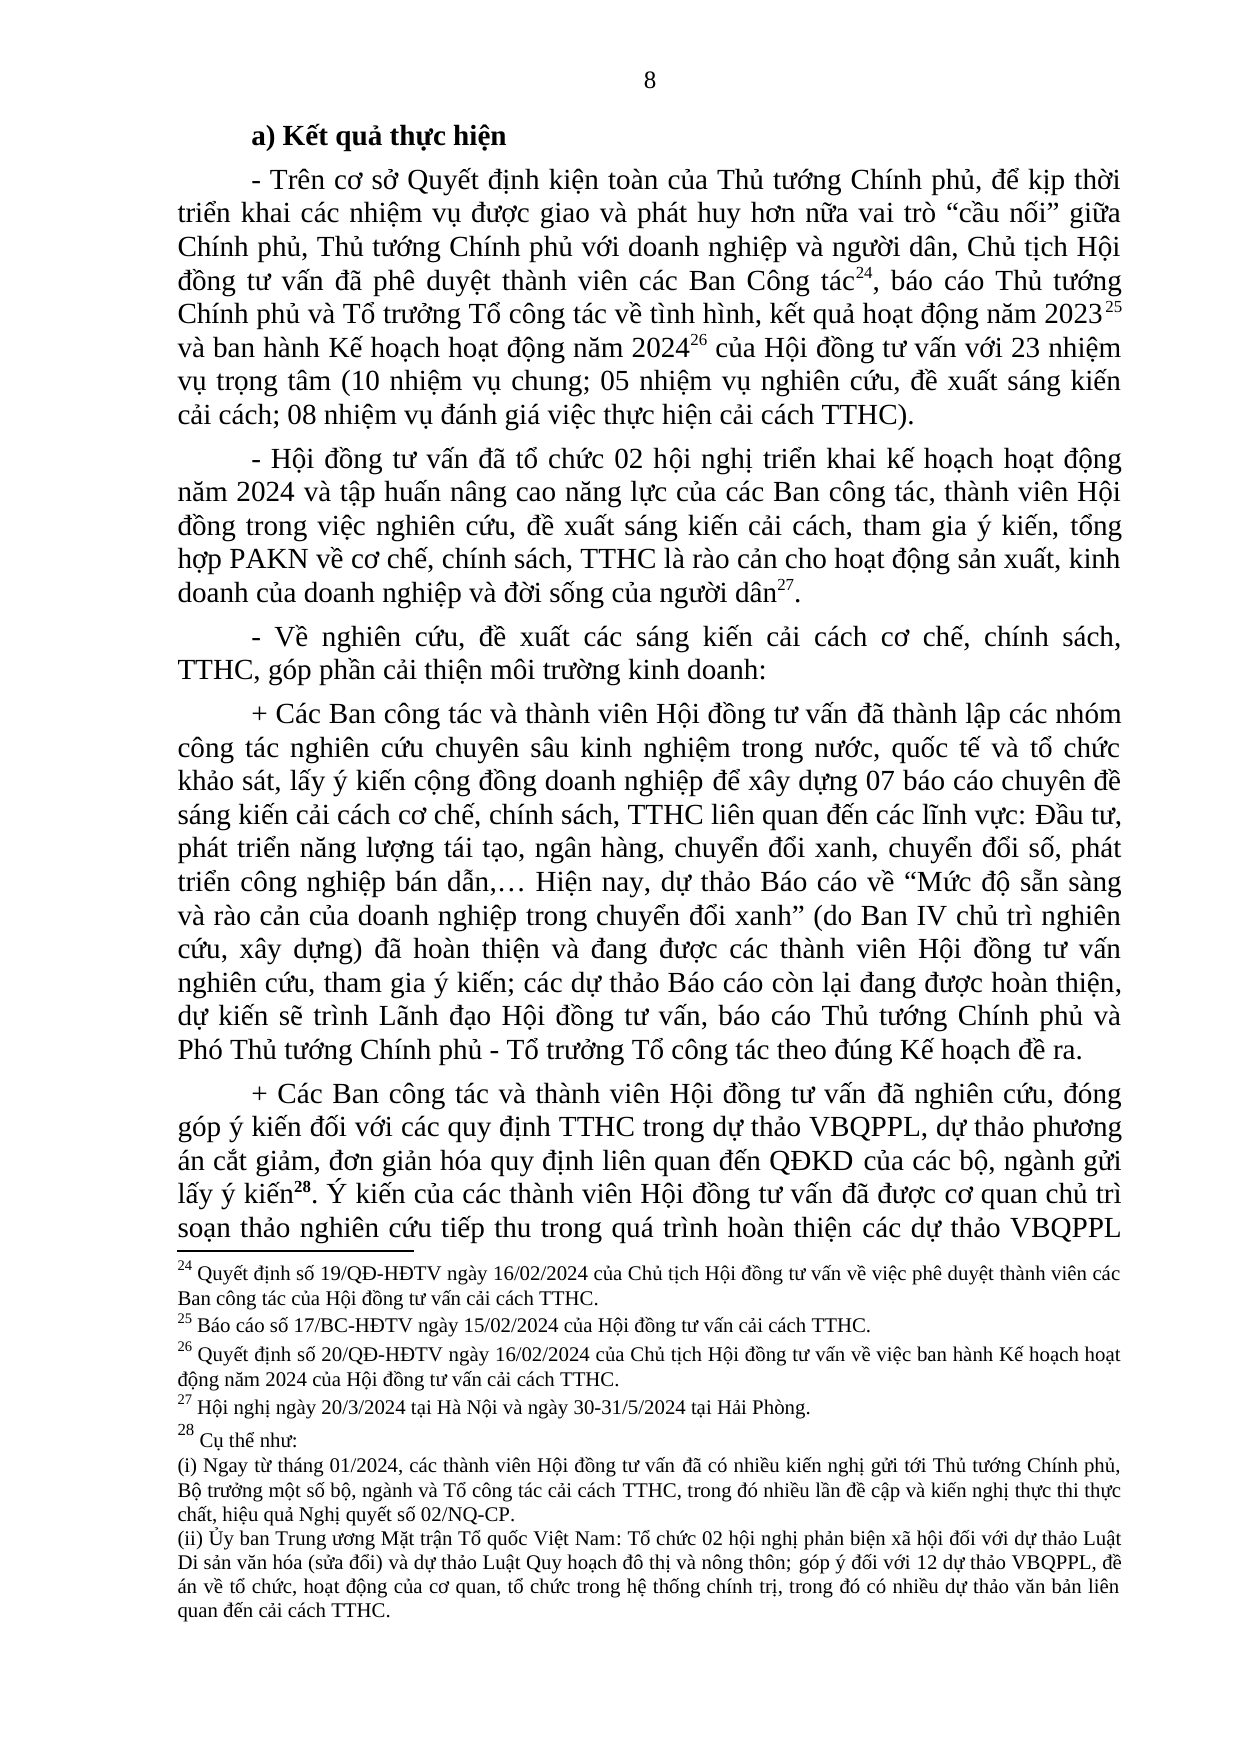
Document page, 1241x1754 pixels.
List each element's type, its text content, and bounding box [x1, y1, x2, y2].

text - Hội đồng tư vấn đã tổ chức 02 hội nghị triển khai kế hoạch hoạt động năm 2024 và tập huấn nâng cao năng lực của các Ban công tác, thành viên Hội đồng trong việc nghiên cứu, đề xuất sáng kiến cải cách, tham gia ý kiến, tổng hợp PAKN về cơ chế, chính sách, TTHC là rào cản cho hoạt động sản xuất, kinh doanh của doanh nghiệp và đời sống của người dân. [177, 441, 1122, 608]
text - Về nghiên cứu, đề xuất các sáng kiến cải cách cơ chế, chính sách, TTHC, góp phần cải thiện môi trường kinh doanh: [177, 619, 1122, 686]
text + Các Ban công tác và thành viên Hội đồng tư vấn đã thành lập các nhóm công tác nghiên cứu chuyên sâu kinh nghiệm trong nước, quốc tế và tổ chức khảo sát, lấy ý kiến cộng đồng doanh nghiệp để xây dựng 07 báo cáo chuyên đề sáng kiến cải cách cơ chế, chính sách, TTHC liên quan đến các lĩnh vực: Đầu tư, phát triển năng lượng tái tạo, ngân hàng, chuyển đổi xanh, chuyển đổi số, phát triển công nghiệp bán dẫn,… Hiện nay, dự thảo Báo cáo về “Mức độ sẵn sàng và rào cản của doanh nghiệp trong chuyển đổi xanh” (do Ban IV chủ trì nghiên cứu, xây dựng) đã hoàn thiện và đang được các thành viên Hội đồng tư vấn nghiên cứu, tham gia ý kiến; các dự thảo Báo cáo còn lại đang được hoàn thiện, dự kiến sẽ trình Lãnh đạo Hội đồng tư vấn, báo cáo Thủ tướng Chính phủ và Phó Thủ tướng Chính phủ - Tổ trưởng Tổ công tác theo đúng Kế hoạch đề ra. [177, 696, 1122, 1065]
text - Trên cơ sở Quyết định kiện toàn của Thủ tướng Chính phủ, để kịp thời triển khai các nhiệm vụ được giao và phát huy hơn nữa vai trò “cầu nối” giữa Chính phủ, Thủ tướng Chính phủ với doanh nghiệp và người dân, Chủ tịch Hội đồng tư vấn đã phê duyệt thành viên các Ban Công tác, báo cáo Thủ tướng Chính phủ và Tổ trưởng Tổ công tác về tình hình, kết quả hoạt động năm 2023 và ban hành Kế hoạch hoạt động năm 2024 của Hội đồng tư vấn với 23 nhiệm vụ trọng tâm (10 nhiệm vụ chung; 05 nhiệm vụ nghiên cứu, đề xuất sáng kiến cải cách; 08 nhiệm vụ đánh giá việc thực hiện cải cách TTHC). [177, 162, 1122, 430]
text a) Kết quả thực hiện [177, 118, 1122, 152]
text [177, 1076, 1122, 1243]
